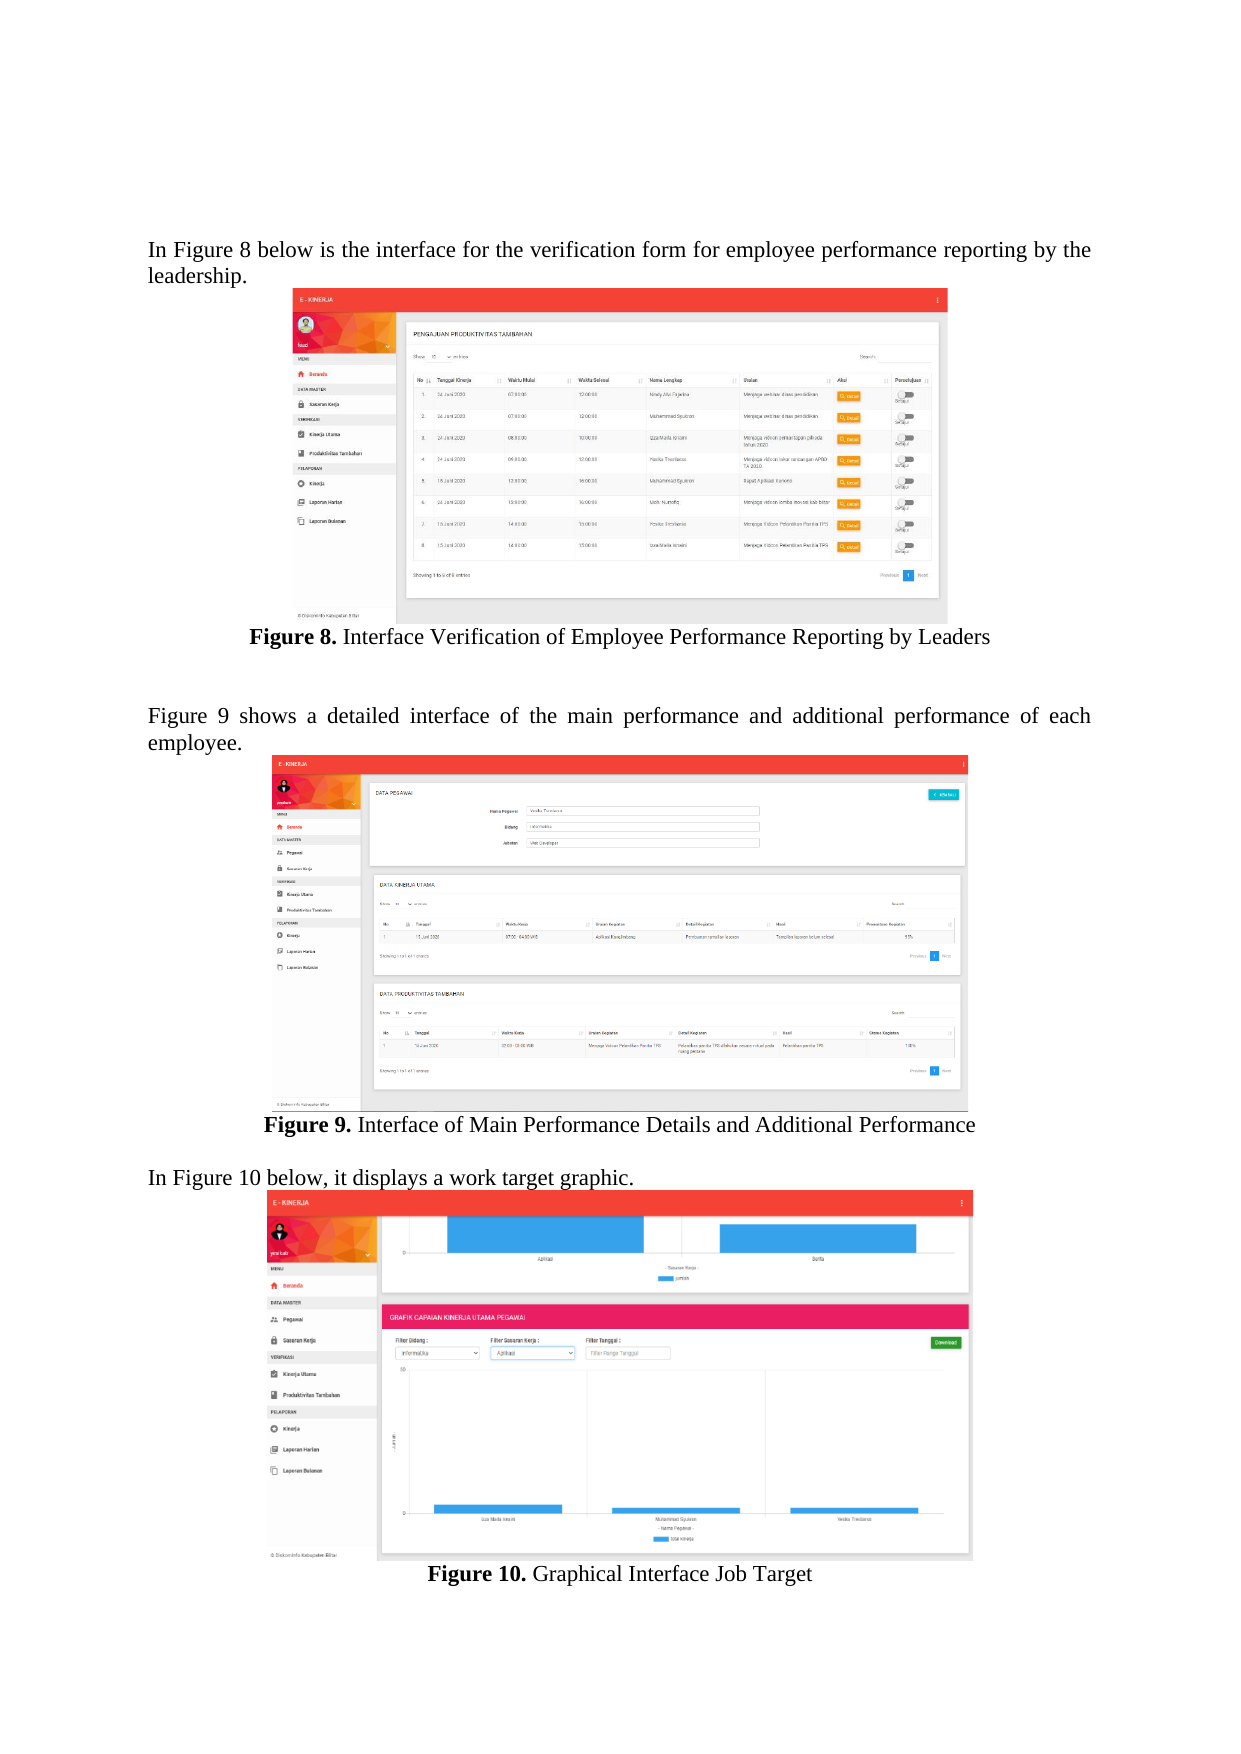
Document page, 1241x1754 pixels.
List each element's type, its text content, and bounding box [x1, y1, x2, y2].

picture [272, 755, 969, 1112]
text In Figure 10 below, it displays a work target graphic. [148, 1164, 1092, 1190]
text Figure 9 shows a detailed interface of the main performance and additional performance of each employee. [148, 702, 1092, 755]
picture [292, 288, 948, 624]
text Figure 9. Interface of Main Performance Details and Additional Performance [148, 1111, 1092, 1138]
text Figure 10. Graphical Interface Job Target [148, 1560, 1092, 1587]
picture [267, 1190, 974, 1561]
text Figure 8. Interface Verification of Employee Performance Reporting by Leaders [148, 623, 1092, 649]
text In Figure 8 below is the interface for the verification form for employee performance reporting by the leadership. [148, 236, 1092, 289]
